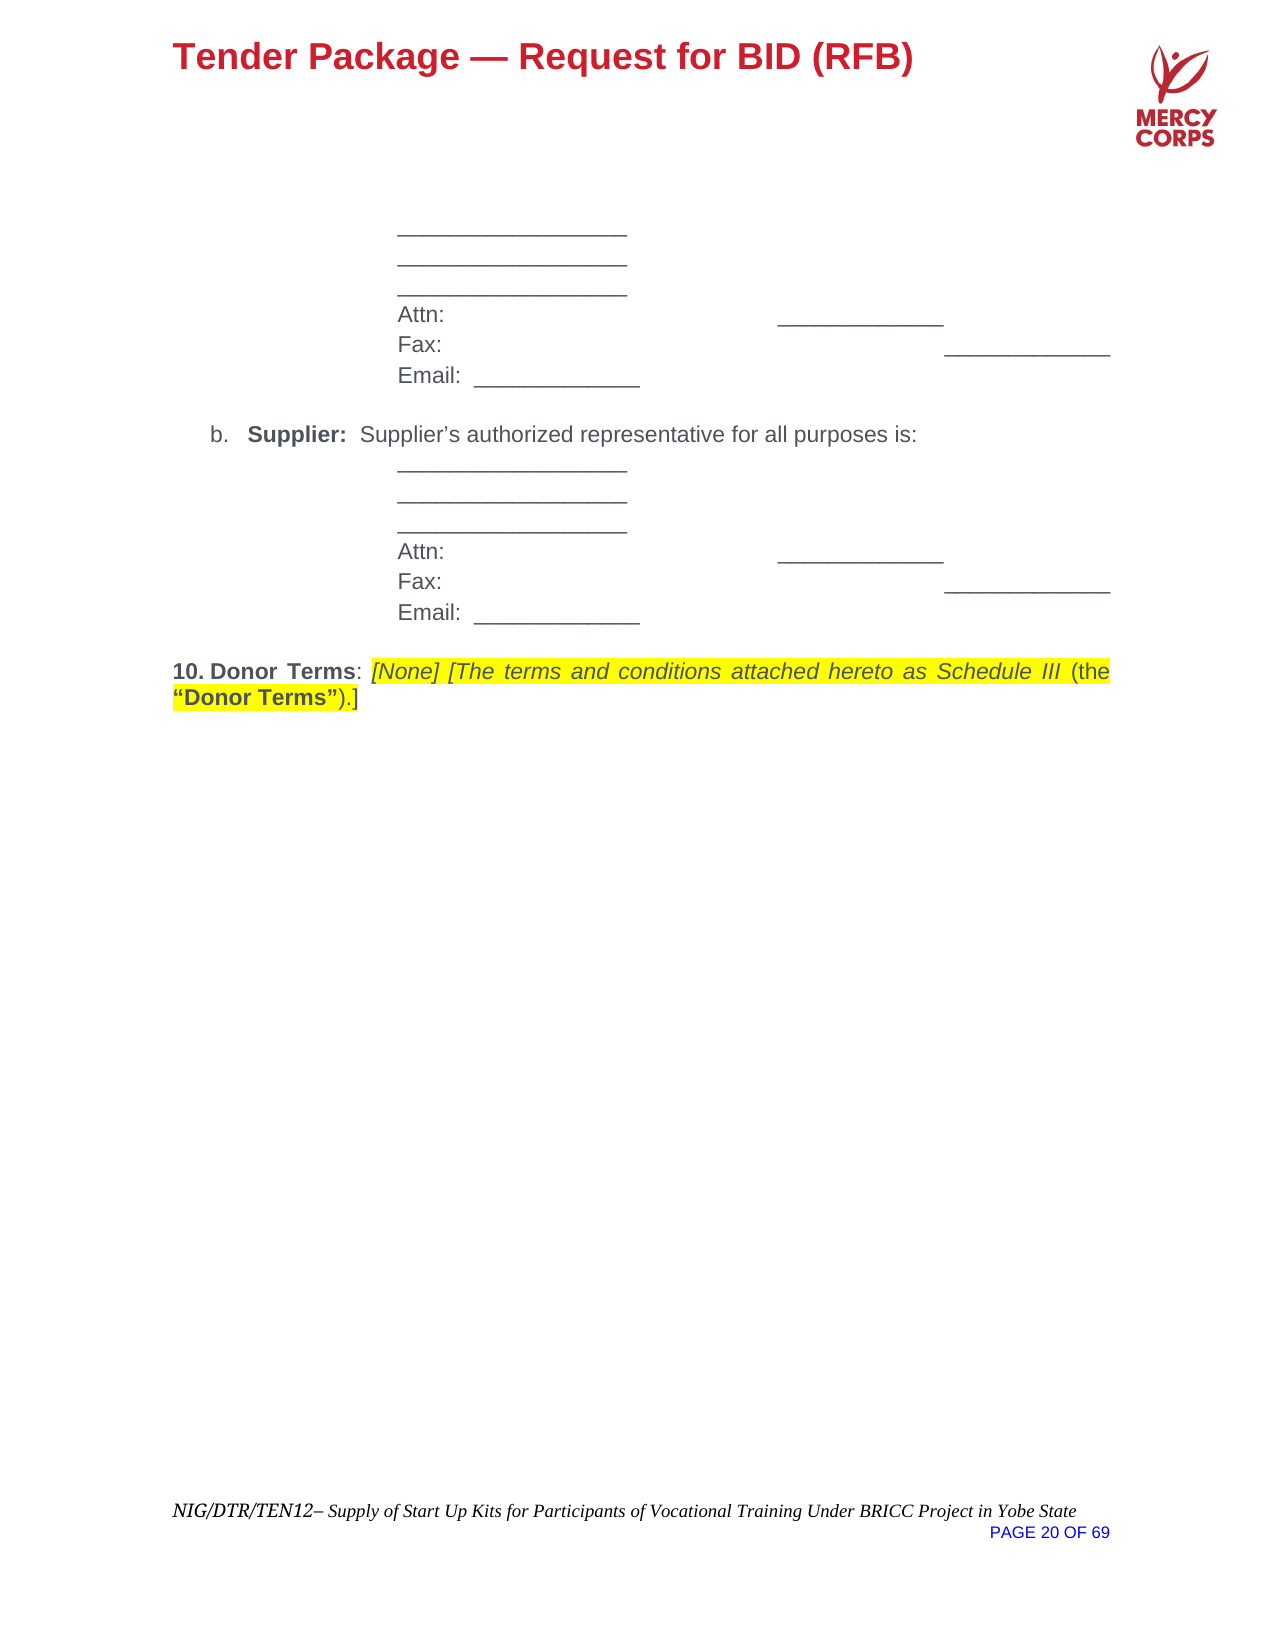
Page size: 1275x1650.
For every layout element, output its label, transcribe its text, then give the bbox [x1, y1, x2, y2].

list Supplier: Supplier’s authorized representative for all purposes is: [210, 421, 1110, 447]
list Donor Terms: [None] [The terms and conditions attached hereto as Schedule III (the “Donor Terms”).] [172, 658, 1110, 711]
text __________________ __________________ __________________ Attn: _____________ Fax: _____________ Email: _____________ [247, 447, 1110, 625]
picture [1128, 39, 1219, 153]
text __________________ __________________ __________________ Attn: _____________ Fax: _____________ Email: _____________ [397, 211, 1110, 388]
